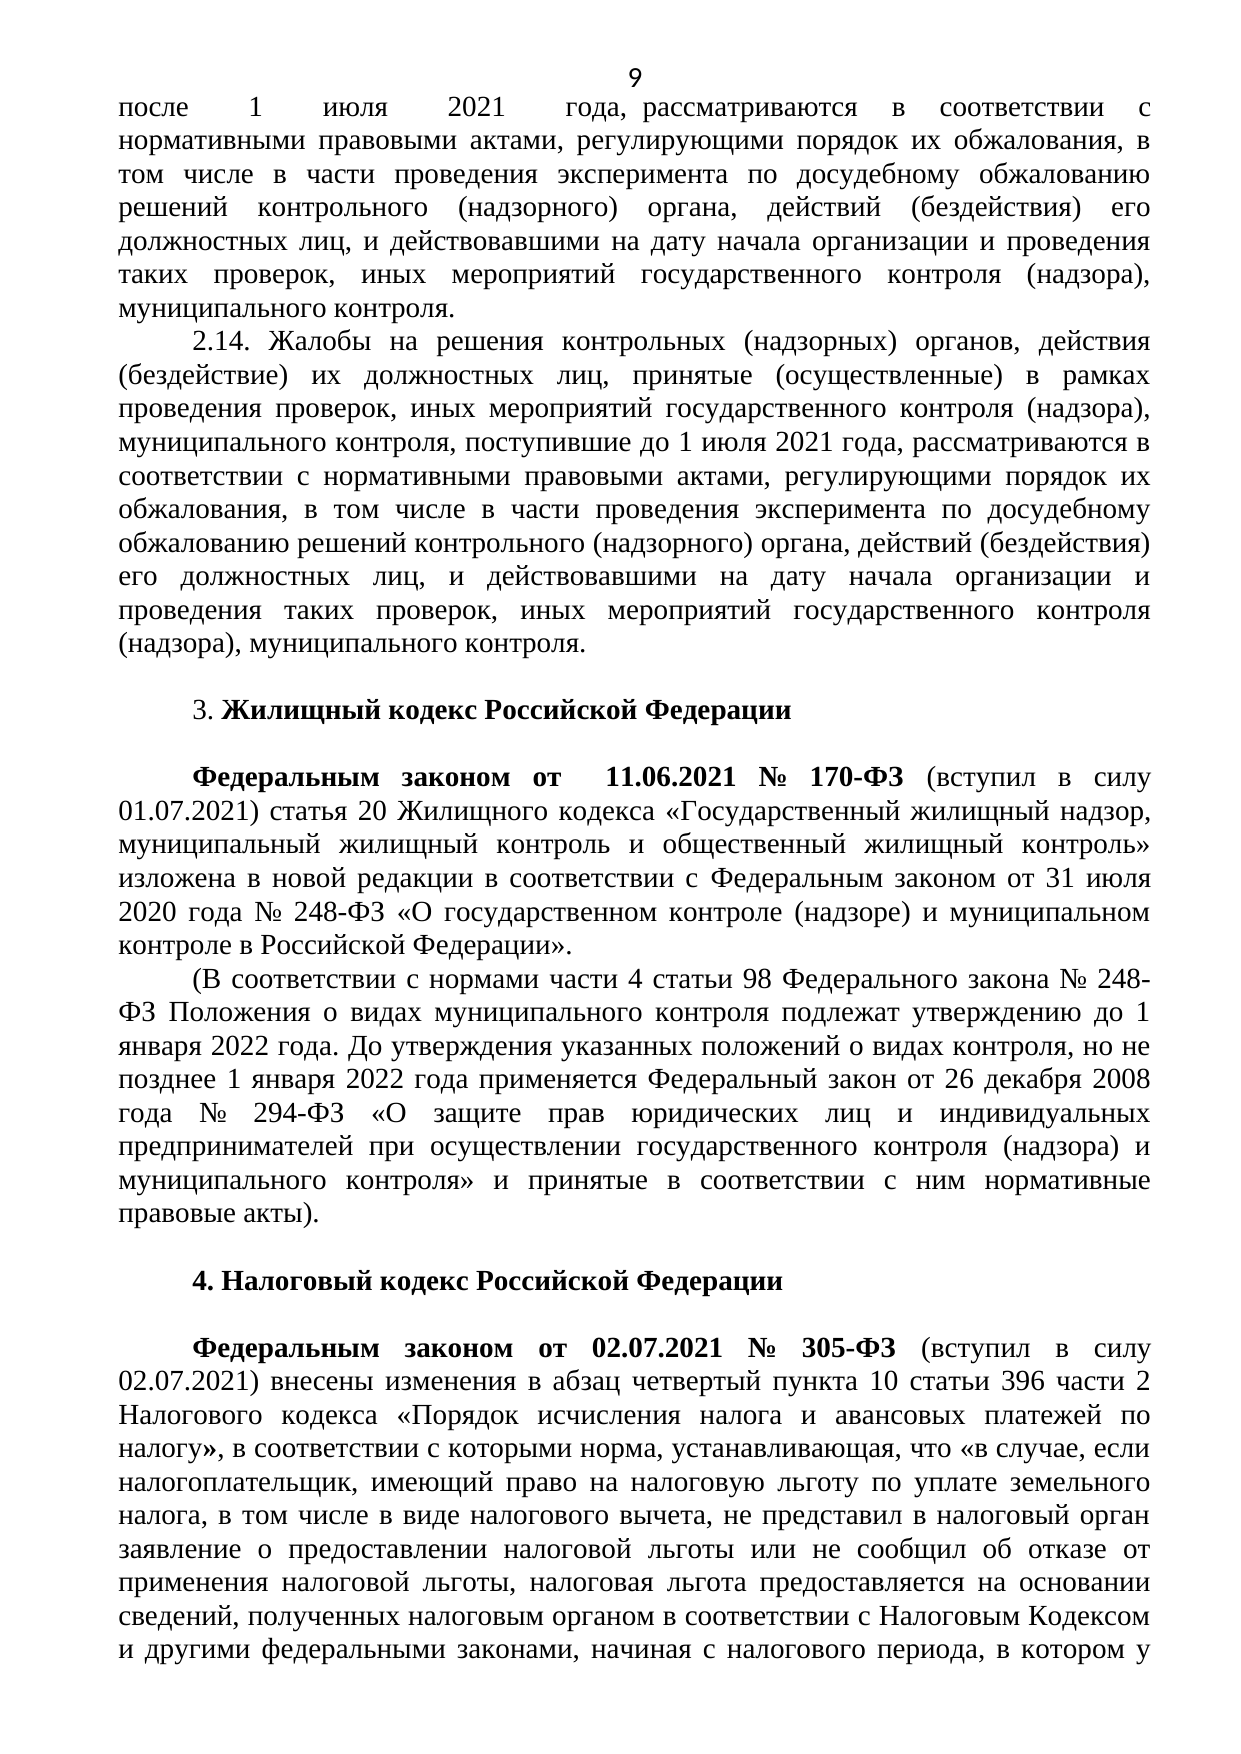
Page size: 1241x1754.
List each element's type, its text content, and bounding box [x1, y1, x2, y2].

text 2.14. Жалобы на решения контрольных (надзорных) органов, действия (бездействие) их должностных лиц, принятые (осуществленные) в рамках проведения проверок, иных мероприятий государственного контроля (надзора), муниципального контроля, поступившие до 1 июля 2021 года, рассматриваются в соответствии с нормативными правовыми актами, регулирующими порядок их обжалования, в том числе в части проведения эксперимента по досудебному обжалованию решений контрольного (надзорного) органа, действий (бездействия) его должностных лиц, и действовавшими на дату начала организации и проведения таких проверок, иных мероприятий государственного контроля (надзора), муниципального контроля. [118, 323, 1152, 659]
text 3. Жилищный кодекс Российской Федерации [118, 692, 1152, 726]
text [118, 1330, 1152, 1665]
text Федеральным законом от 11.06.2021 № 170-ФЗ (вступил в силу 01.07.2021) статья 20 Жилищного кодекса «Государственный жилищный надзор, муниципальный жилищный контроль и общественный жилищный контроль» изложена в новой редакции в соответствии с Федеральным законом от 31 июля 2020 года № 248-ФЗ «О государственном контроле (надзоре) и муниципальном контроле в Российской Федерации». [118, 759, 1152, 961]
text 4. Налоговый кодекс Российской Федерации [118, 1263, 1152, 1296]
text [118, 89, 1152, 323]
